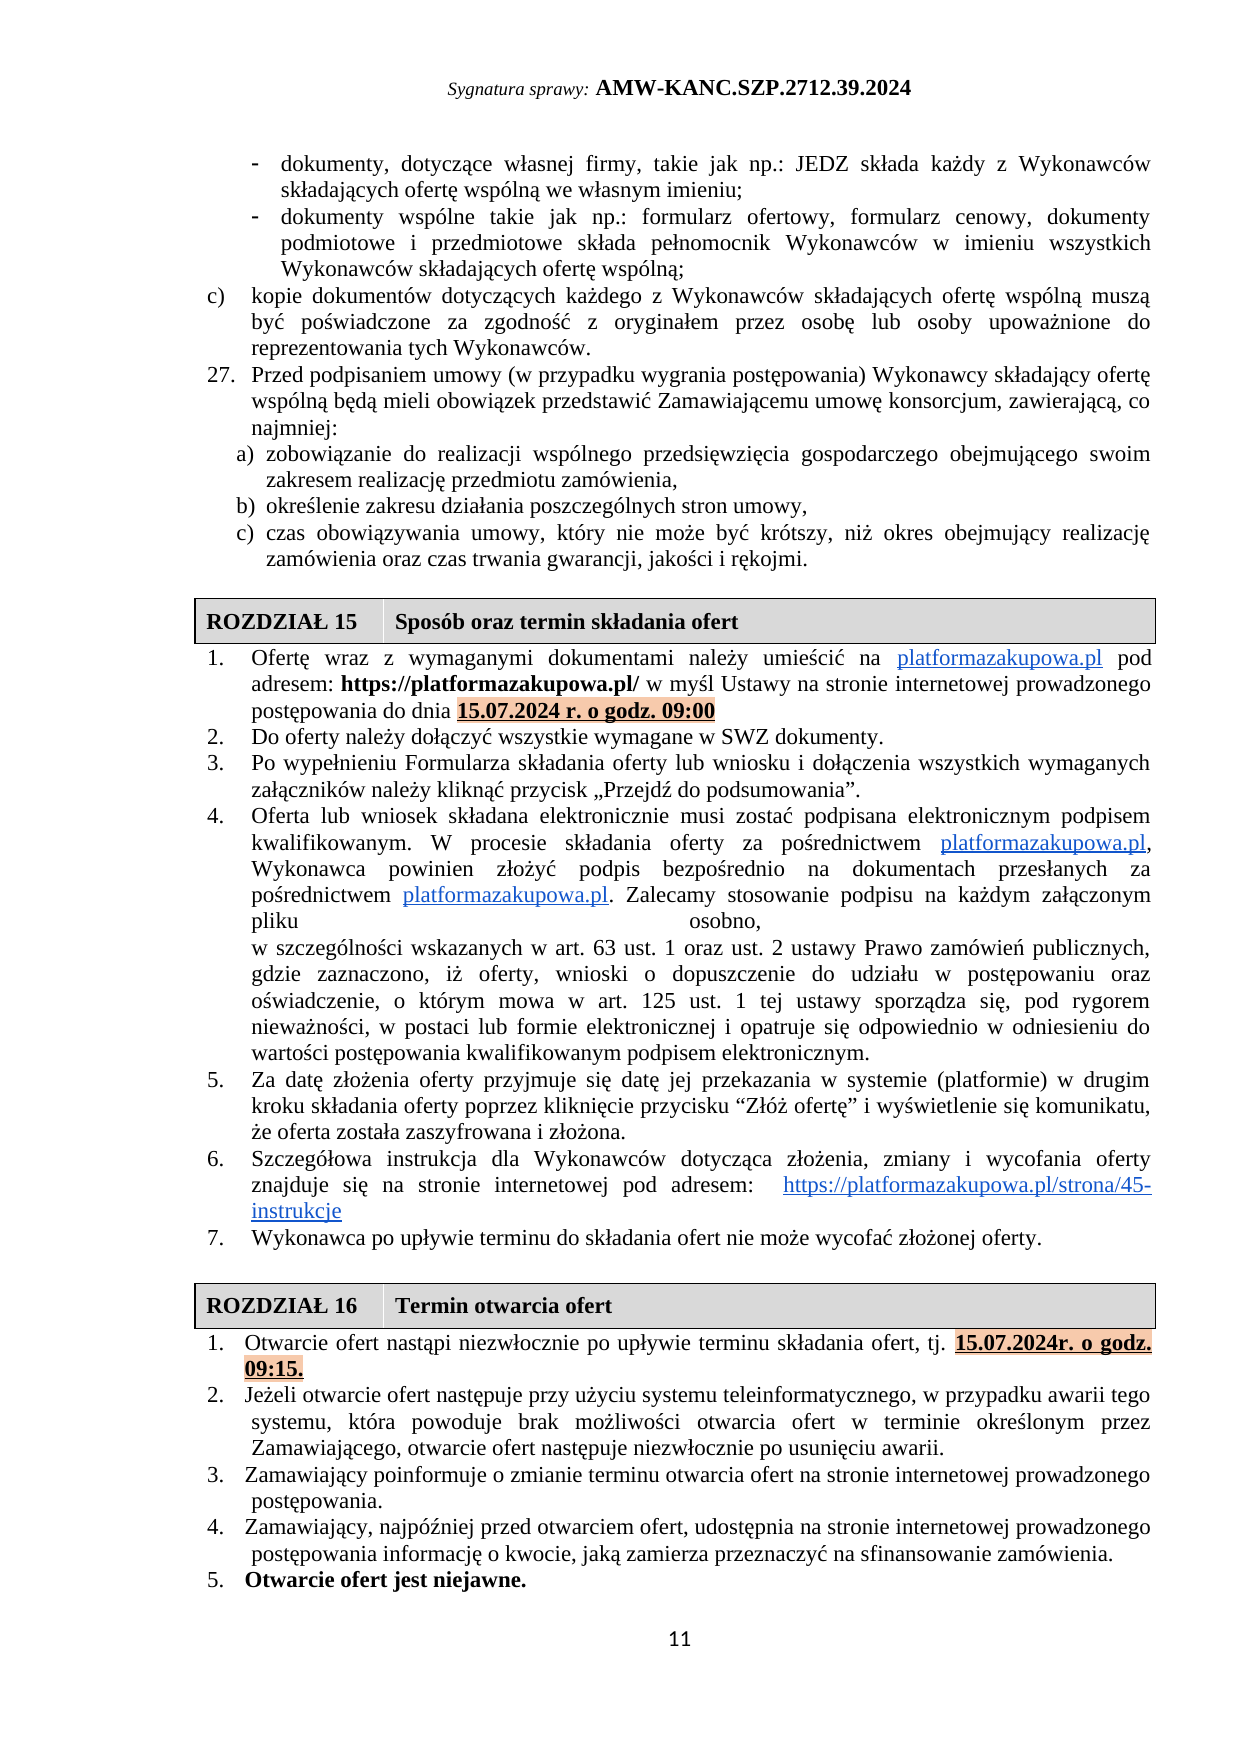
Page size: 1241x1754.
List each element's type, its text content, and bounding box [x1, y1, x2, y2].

list Otwarcie ofert nastąpi niezwłocznie po upływie terminu składania ofert, tj. 15.07.2024r. o godz. 09:15. [207, 1329, 1152, 1382]
table_header ROZDZIAŁ 15 [196, 599, 383, 643]
list dokumenty wspólne takie jak np.: formularz ofertowy, formularz cenowy, dokumenty podmiotowe i przedmiotowe składa pełnomocnik Wykonawców w imieniu wszystkich Wykonawców składających ofertę wspólną; [251, 203, 1152, 282]
list dokumenty, dotyczące własnej firmy, takie jak np.: JEDZ składa każdy z Wykonawców składających ofertę wspólną we własnym imieniu; [251, 150, 1152, 203]
list Wykonawca po upływie terminu do składania ofert nie może wycofać złożonej oferty. [207, 1224, 1152, 1250]
list Oferta lub wniosek składana elektronicznie musi zostać podpisana elektronicznym podpisem kwalifikowanym. W procesie składania oferty za pośrednictwem platformazakupowa.pl, Wykonawca powinien złożyć podpis bezpośrednio na dokumentach przesłanych za pośrednictwem platformazakupowa.pl. Zalecamy stosowanie podpisu na każdym załączonym pliku osobno, w szczególności wskazanych w art. 63 ust. 1 oraz ust. 2 ustawy Prawo zamówień publicznych, gdzie zaznaczono, iż oferty, wnioski o dopuszczenie do udziału w postępowaniu oraz oświadczenie, o którym mowa w art. 125 ust. 1 tej ustawy sporządza się, pod rygorem nieważności, w postaci lub formie elektronicznej i opatruje się odpowiednio w odniesieniu do wartości postępowania kwalifikowanym podpisem elektronicznym. [207, 802, 1152, 1066]
list Przed podpisaniem umowy (w przypadku wygrania postępowania) Wykonawcy składający ofertę wspólną będą mieli obowiązek przedstawić Zamawiającemu umowę konsorcjum, zawierającą, co najmniej: [207, 361, 1152, 440]
list Zamawiający, najpóźniej przed otwarciem ofert, udostępnia na stronie internetowej prowadzonego postępowania informację o kwocie, jaką zamierza przeznaczyć na sfinansowanie zamówienia. [207, 1513, 1152, 1566]
list kopie dokumentów dotyczących każdego z Wykonawców składających ofertę wspólną muszą być poświadczone za zgodność z oryginałem przez osobę lub osoby upoważnione do reprezentowania tych Wykonawców. [207, 282, 1152, 361]
list czas obowiązywania umowy, który nie może być krótszy, niż okres obejmujący realizację zamówienia oraz czas trwania gwarancji, jakości i rękojmi. [236, 519, 1152, 572]
list Za datę złożenia oferty przyjmuje się datę jej przekazania w systemie (platformie) w drugim kroku składania oferty poprzez kliknięcie przycisku “Złóż ofertę” i wyświetlenie się komunikatu, że oferta została zaszyfrowana i złożona. [207, 1066, 1152, 1145]
table_header Termin otwarcia ofert [384, 1284, 1155, 1328]
list określenie zakresu działania poszczególnych stron umowy, [236, 493, 1152, 519]
list Ofertę wraz z wymaganymi dokumentami należy umieścić na platformazakupowa.pl pod adresem: https://platformazakupowa.pl/ w myśl Ustawy na stronie internetowej prowadzonego postępowania do dnia 15.07.2024 r. o godz. 09:00 [207, 644, 1152, 723]
list Szczegółowa instrukcja dla Wykonawców dotycząca złożenia, zmiany i wycofania oferty znajduje się na stronie internetowej pod adresem: https://platformazakupowa.pl/strona/45-instrukcje [207, 1145, 1152, 1224]
list Otwarcie ofert jest niejawne. [207, 1566, 1152, 1592]
list Do oferty należy dołączyć wszystkie wymagane w SWZ dokumenty. [207, 723, 1152, 749]
list Po wypełnieniu Formularza składania oferty lub wniosku i dołączenia wszystkich wymaganych załączników należy kliknąć przycisk „Przejdź do podsumowania”. [207, 749, 1152, 802]
table_header ROZDZIAŁ 16 [196, 1284, 383, 1328]
list Zamawiający poinformuje o zmianie terminu otwarcia ofert na stronie internetowej prowadzonego postępowania. [207, 1461, 1152, 1513]
table_header Sposób oraz termin składania ofert [384, 599, 1155, 643]
list Jeżeli otwarcie ofert następuje przy użyciu systemu teleinformatycznego, w przypadku awarii tego systemu, która powoduje brak możliwości otwarcia ofert w terminie określonym przez Zamawiającego, otwarcie ofert następuje niezwłocznie po usunięciu awarii. [207, 1382, 1152, 1461]
list zobowiązanie do realizacji wspólnego przedsięwzięcia gospodarczego obejmującego swoim zakresem realizację przedmiotu zamówienia, [236, 440, 1152, 493]
